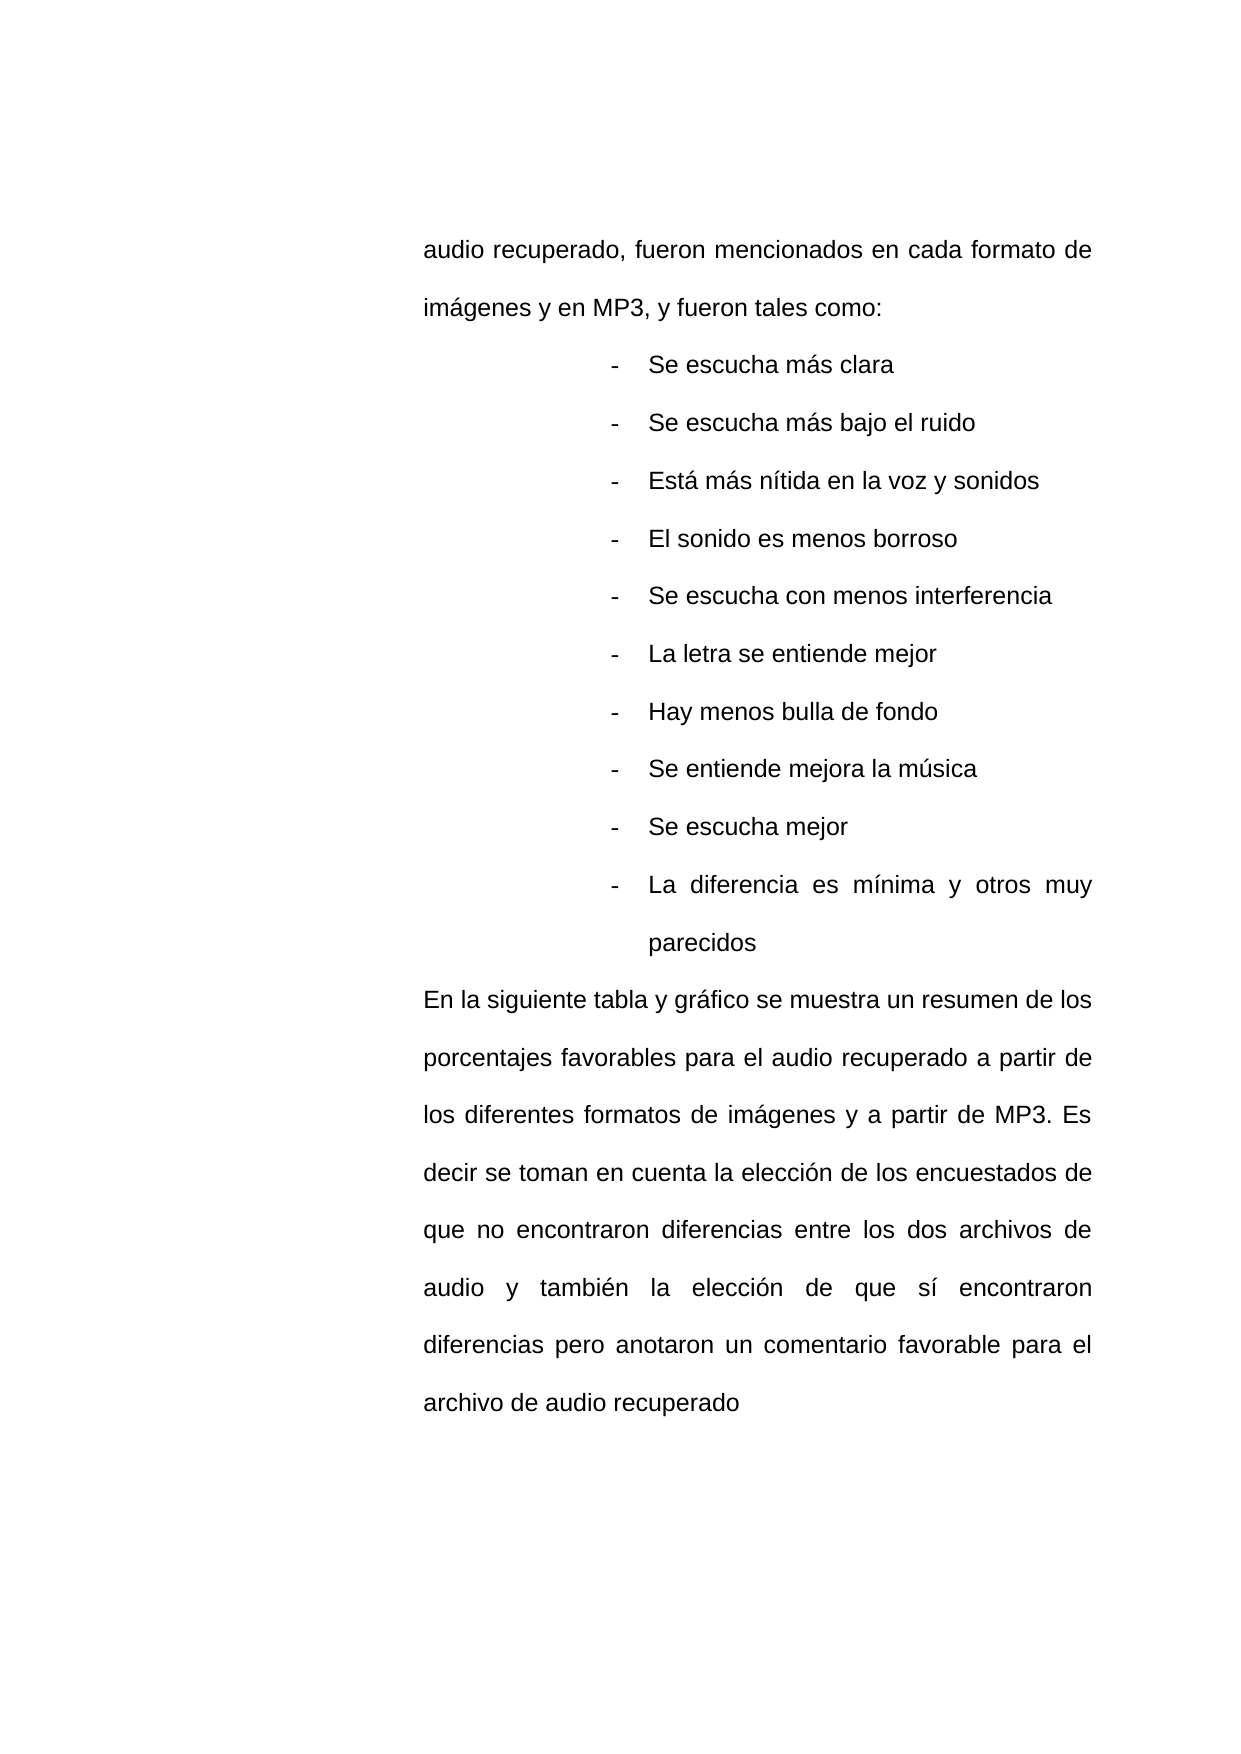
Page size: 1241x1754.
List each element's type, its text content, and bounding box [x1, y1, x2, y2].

list Se escucha mejor [611, 812, 1093, 841]
list Se entiende mejora la música [611, 754, 1093, 783]
list Hay menos bulla de fondo [611, 697, 1093, 726]
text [423, 236, 1093, 322]
list Se escucha más clara [611, 351, 1093, 379]
list Se escucha más bajo el ruido [611, 408, 1093, 437]
list El sonido es menos borroso [611, 524, 1093, 552]
list Está más nítida en la voz y sonidos [611, 466, 1093, 495]
text En la siguiente tabla y gráfico se muestra un resumen de los porcentajes favorables para el audio recuperado a partir de los diferentes formatos de imágenes y a partir de MP3. Es decir se toman en cuenta la elección de los encuestados de que no encontraron diferencias entre los dos archivos de audio y también la elección de que sí encontraron diferencias pero anotaron un comentario favorable para el archivo de audio recuperado [423, 985, 1093, 1416]
list La letra se entiende mejor [611, 639, 1093, 668]
list Se escucha con menos interferencia [611, 581, 1093, 610]
list La diferencia es mínima y otros muy parecidos [611, 870, 1093, 956]
